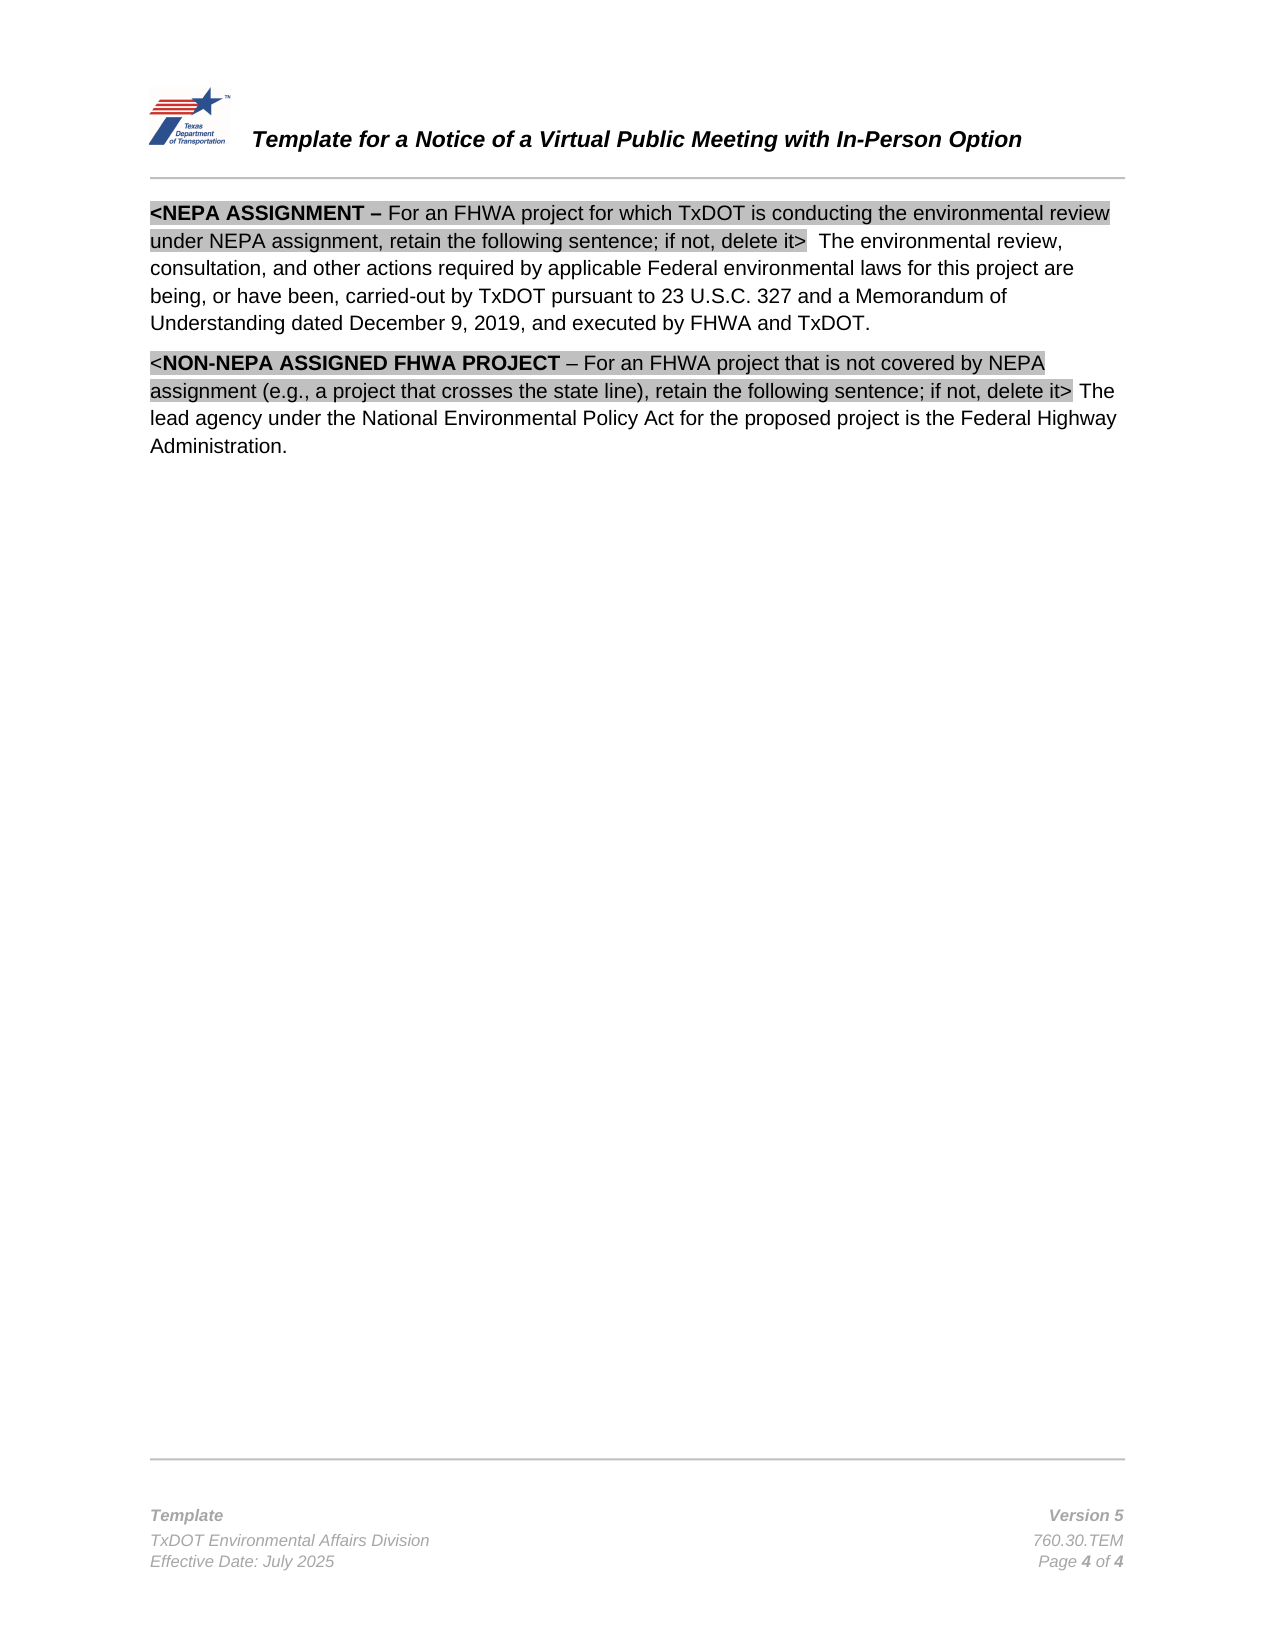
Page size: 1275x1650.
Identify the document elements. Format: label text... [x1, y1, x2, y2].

text <NEPA ASSIGNMENT – For an FHWA project for which TxDOT is conducting the environmental review under NEPA assignment, retain the following sentence; if not, delete it> The environmental review, consultation, and other actions required by applicable Federal environmental laws for this project are being, or have been, carried-out by TxDOT pursuant to 23 U.S.C. 327 and a Memorandum of Understanding dated December 9, 2019, and executed by FHWA and TxDOT. [150, 201, 1125, 335]
picture [148, 87, 231, 145]
text <NON-NEPA ASSIGNED FHWA PROJECT – For an FHWA project that is not covered by NEPA assignment (e.g., a project that crosses the state line), retain the following sentence; if not, delete it> The lead agency under the National Environmental Policy Act for the proposed project is the Federal Highway Administration. [150, 351, 1125, 457]
